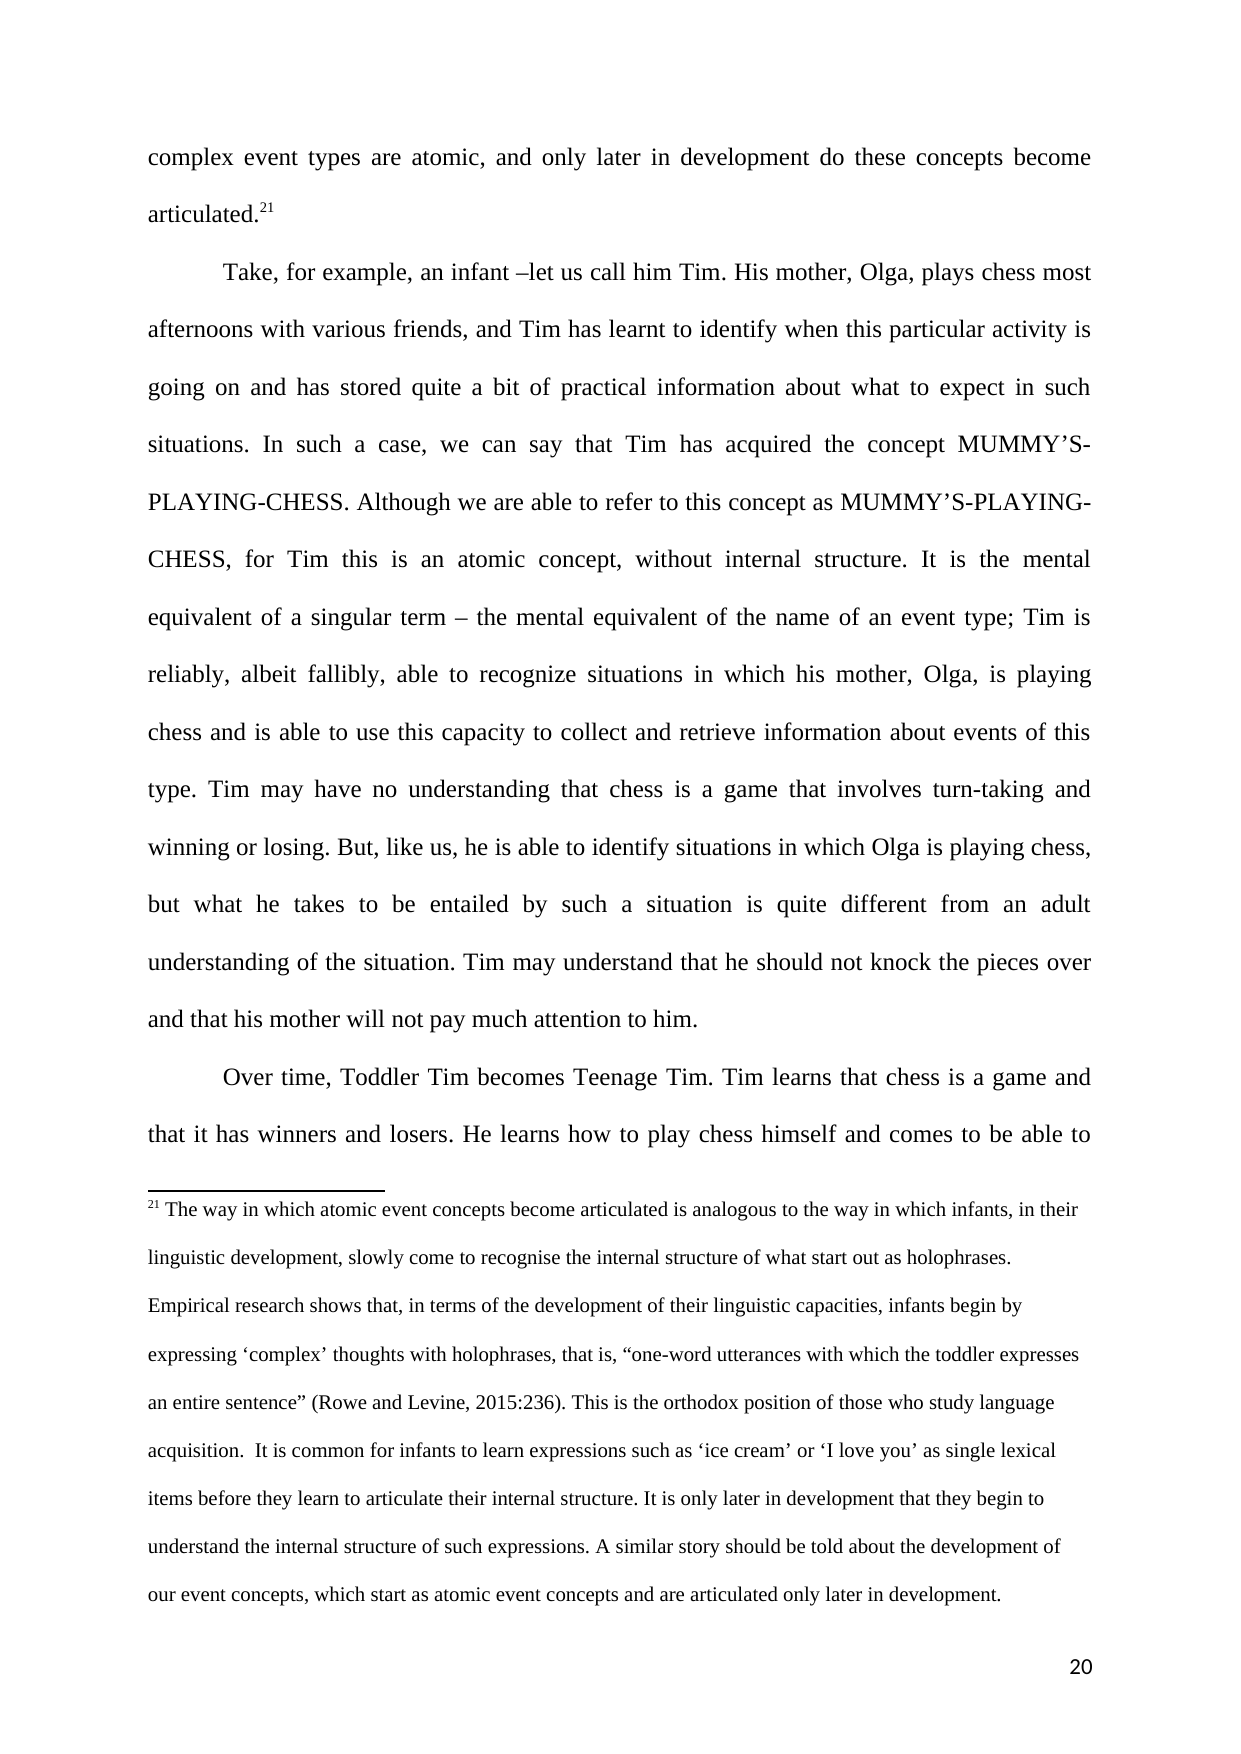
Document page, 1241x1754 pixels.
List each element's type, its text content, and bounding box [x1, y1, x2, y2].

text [148, 142, 1092, 228]
text Take, for example, an infant –let us call him Tim. His mother, Olga, plays chess most afternoons with various friends, and Tim has learnt to identify when this particular activity is going on and has stored quite a bit of practical information about what to expect in such situations. In such a case, we can say that Tim has acquired the concept MUMMY’S-PLAYING-CHESS. Although we are able to refer to this concept as MUMMY’S-PLAYING-CHESS, for Tim this is an atomic concept, without internal structure. It is the mental equivalent of a singular term – the mental equivalent of the name of an event type; Tim is reliably, albeit fallibly, able to recognize situations in which his mother, Olga, is playing chess and is able to use this capacity to collect and retrieve information about events of this type. Tim may have no understanding that chess is a game that involves turn-taking and winning or losing. But, like us, he is able to identify situations in which Olga is playing chess, but what he takes to be entailed by such a situation is quite different from an adult understanding of the situation. Tim may understand that he should not knock the pieces over and that his mother will not pay much attention to him. [148, 257, 1092, 1033]
text Over time, Toddler Tim becomes Teenage Tim. Tim learns that chess is a game and that it has winners and losers. He learns how to play chess himself and comes to be able to recognize when his mother is winning or losing and when his mother has just been checkmated. As this learning occurs, Tim’s concept of MUMMY’S-PLAYING-CHESS becomes articulated. He will come to recognize, for example, that mummy’s playing chess entails somebody’s playing chess and mummy’s doing something, but there is no good reason to assume that these facts imply that his concept has changed. Anyone convinced of externalist accounts of concept identity for names should be sympathetic to such an account for event concepts as well. I maintain that if both Toddler Tim and Teenage Tim possess a concept of MUMMY’S-PLAYING-CHESS, then we should take the same approach and say that the concept remains the same – despite the fact that over time, Tim’s knowledge about what is involved in his mother playing chess and the inferences he is willing to draw about situations where he recognizes that this concept is applicable may change. [148, 1062, 1092, 1148]
